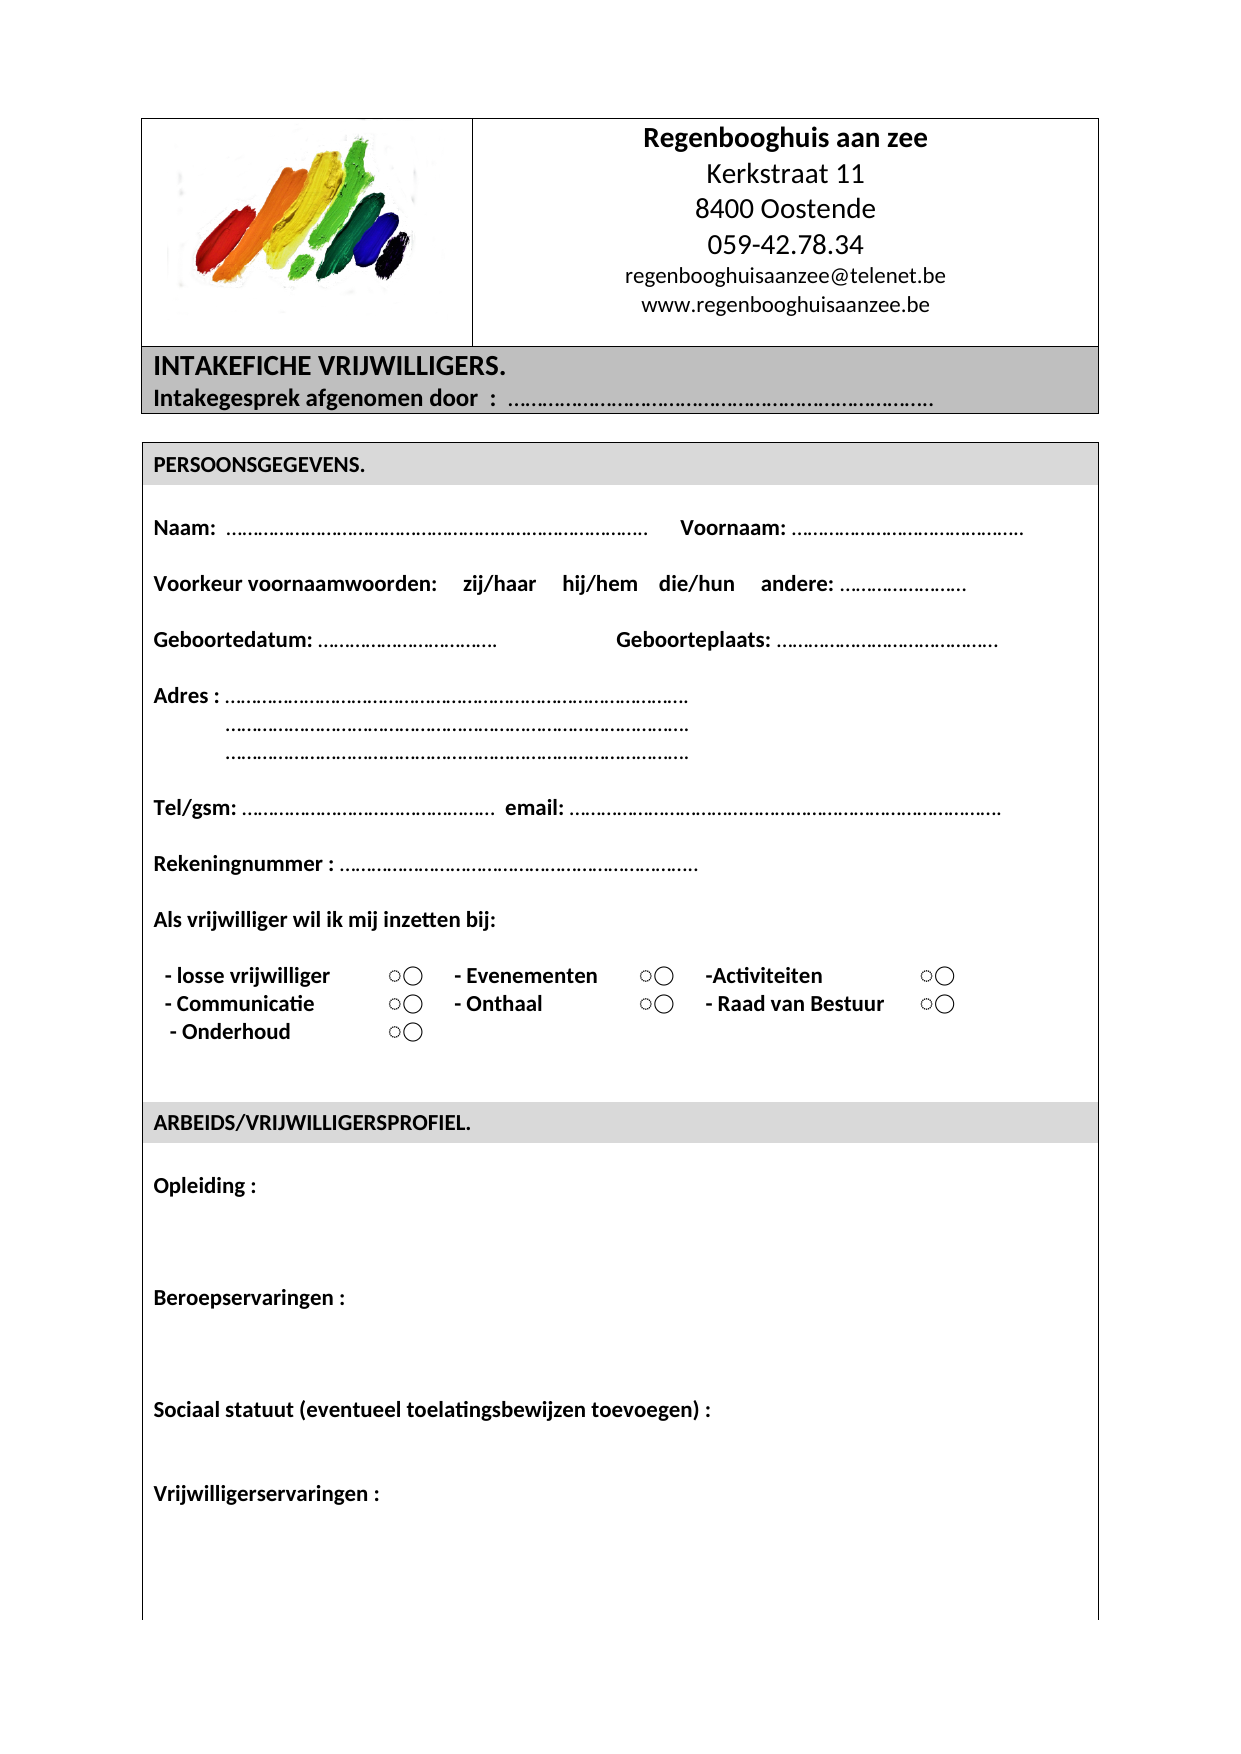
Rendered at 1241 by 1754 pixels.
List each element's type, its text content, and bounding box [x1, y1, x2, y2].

table_header [142, 119, 472, 346]
table_cell Opleiding : Beroepservaringen : Sociaal statuut (eventueel toelatingsbewijzen toevoegen) : Vrijwilligerservaringen : [143, 1143, 1098, 1619]
picture [167, 119, 448, 320]
table_cell Naam: …………………………………………………………………….. Voornaam: …………………………………….. Voorkeur voornaamwoorden: zij/haar hij/hem die/hun andere: …………………… Geboortedatum: ……………………………. Geboorteplaats: …………………………………… Adres : ……………………………………………………………………………. ……………………………………………………………………………. ……………………………………………………………………………. Tel/gsm: ………………………………………… email: ………………………………………………………………………. Rekeningnummer : ………………………………………………………….. Als vrijwilliger wil ik mij inzetten bij: [143, 485, 1098, 1102]
table_cell ARBEIDS/VRIJWILLIGERSPROFIEL. [143, 1102, 1098, 1143]
table_cell INTAKEFICHE VRIJWILLIGERS. Intakegesprek afgenomen door : ……………………………………………………………….. [142, 347, 1098, 413]
table_header PERSOONSGEGEVENS. [143, 443, 1098, 485]
table_header Regenbooghuis aan zee Kerkstraat 11 8400 Oostende 059-42.78.34 regenbooghuisaanzee@telenet.be www.regenbooghuisaanzee.be [473, 119, 1098, 346]
